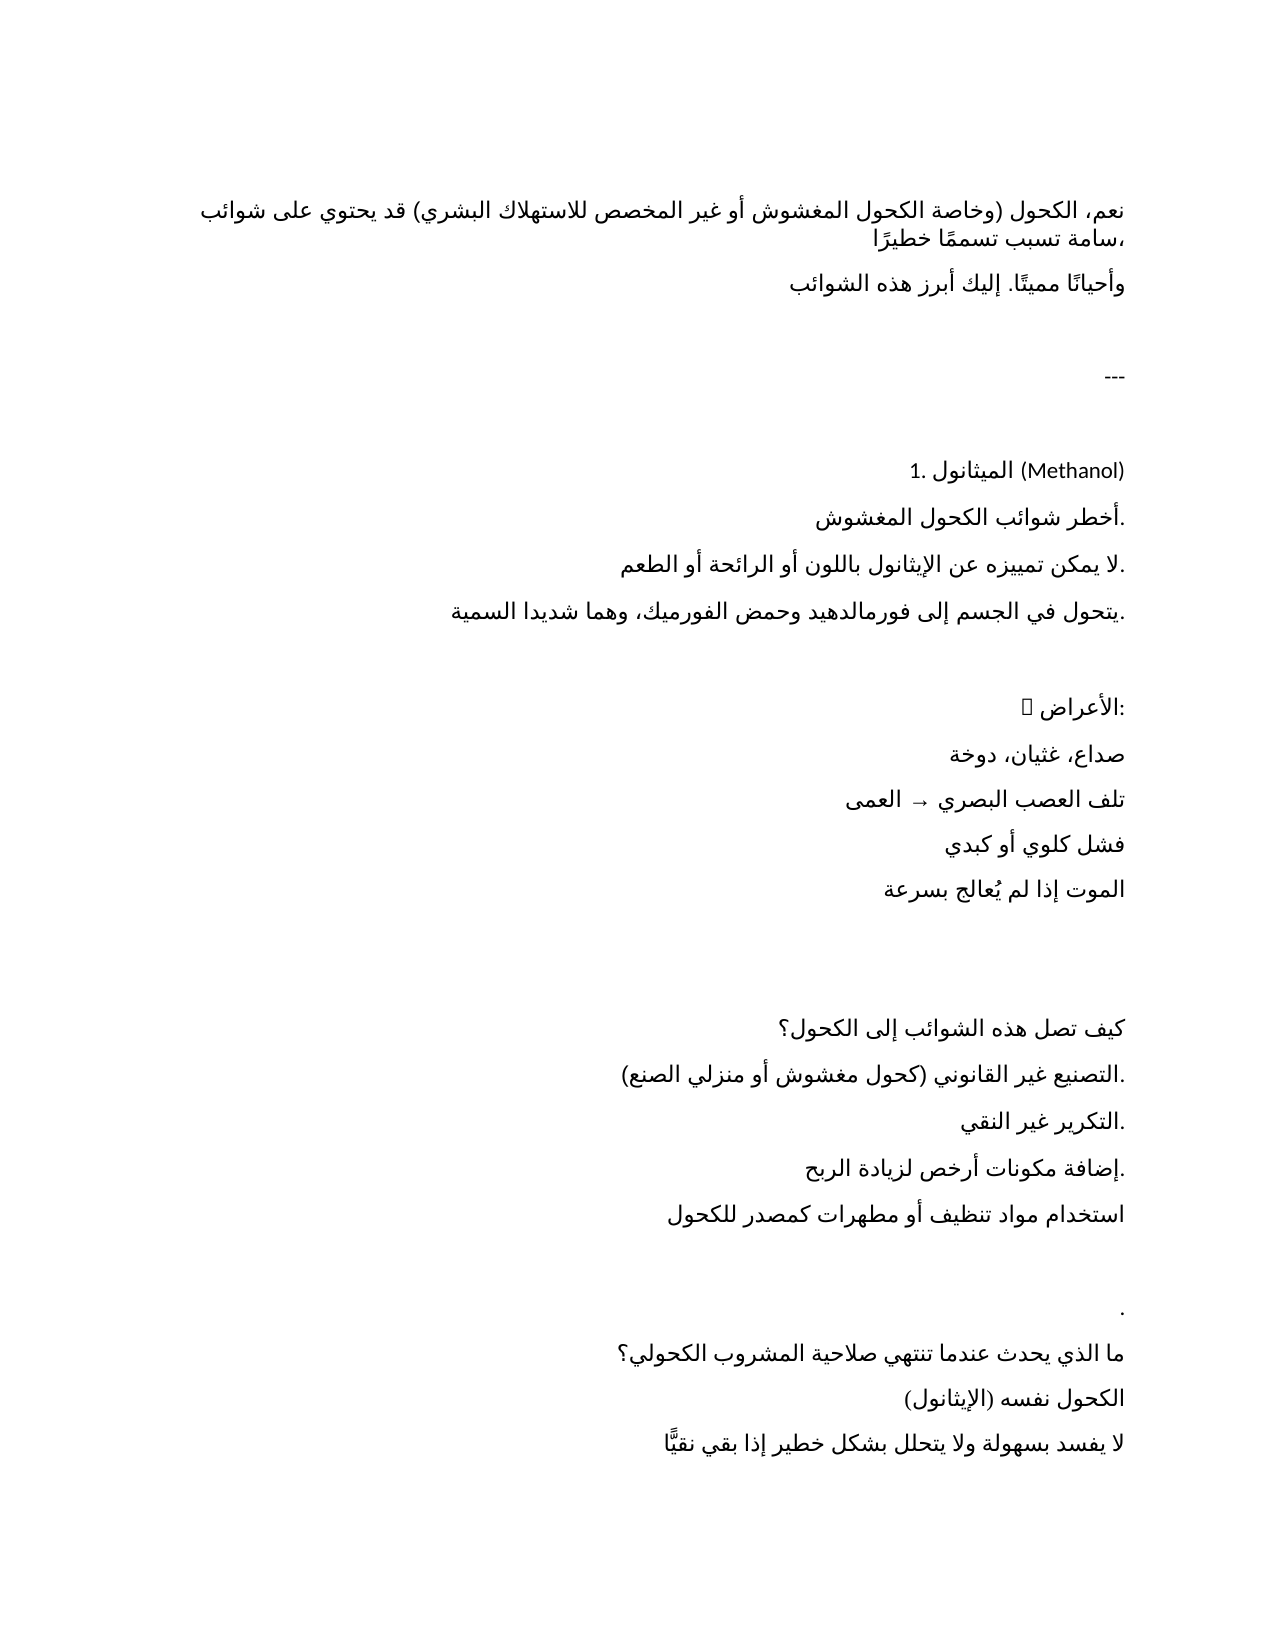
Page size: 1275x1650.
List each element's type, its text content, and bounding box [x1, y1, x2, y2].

text التصنيع غير القانوني (كحول مغشوش أو منزلي الصنع). [150, 1060, 1125, 1088]
text ما الذي يحدث عندما تنتهي صلاحية المشروب الكحولي؟ [150, 1340, 1125, 1366]
text استخدام مواد تنظيف أو مطهرات كمصدر للكحول [150, 1201, 1125, 1227]
text نعم، الكحول (وخاصة الكحول المغشوش أو غير المخصص للاستهلاك البشري) قد يحتوي على شوائب سامة تسبب تسممًا خطيرًا، [150, 197, 1125, 252]
text وأحيانًا مميتًا. إليك أبرز هذه الشوائب [150, 270, 1125, 297]
text --- [150, 362, 1125, 390]
text إضافة مكونات أرخص لزيادة الربح. [150, 1154, 1125, 1182]
text أخطر شوائب الكحول المغشوش. [150, 503, 1125, 531]
text . [150, 1293, 1125, 1321]
text صداع، غثيان، دوخة [150, 741, 1125, 767]
text لا يفسد بسهولة ولا يتحلل بشكل خطير إذا بقي نقيًّا [150, 1430, 1125, 1456]
text 1. الميثانول (Methanol) [150, 456, 1125, 484]
text التكرير غير النقي. [150, 1107, 1125, 1135]
text كيف تصل هذه الشوائب إلى الكحول؟ [150, 1015, 1125, 1041]
text تلف العصب البصري → العمى [150, 786, 1125, 812]
text 🎯 الأعراض: [150, 691, 1125, 722]
text الموت إذا لم يُعالج بسرعة [150, 876, 1125, 903]
text فشل كلوي أو كبدي [150, 831, 1125, 857]
text يتحول في الجسم إلى فورمالدهيد وحمض الفورميك، وهما شديدا السمية. [150, 597, 1125, 625]
text لا يمكن تمييزه عن الإيثانول باللون أو الرائحة أو الطعم. [150, 550, 1125, 578]
text الكحول نفسه (الإيثانول) [150, 1385, 1125, 1411]
